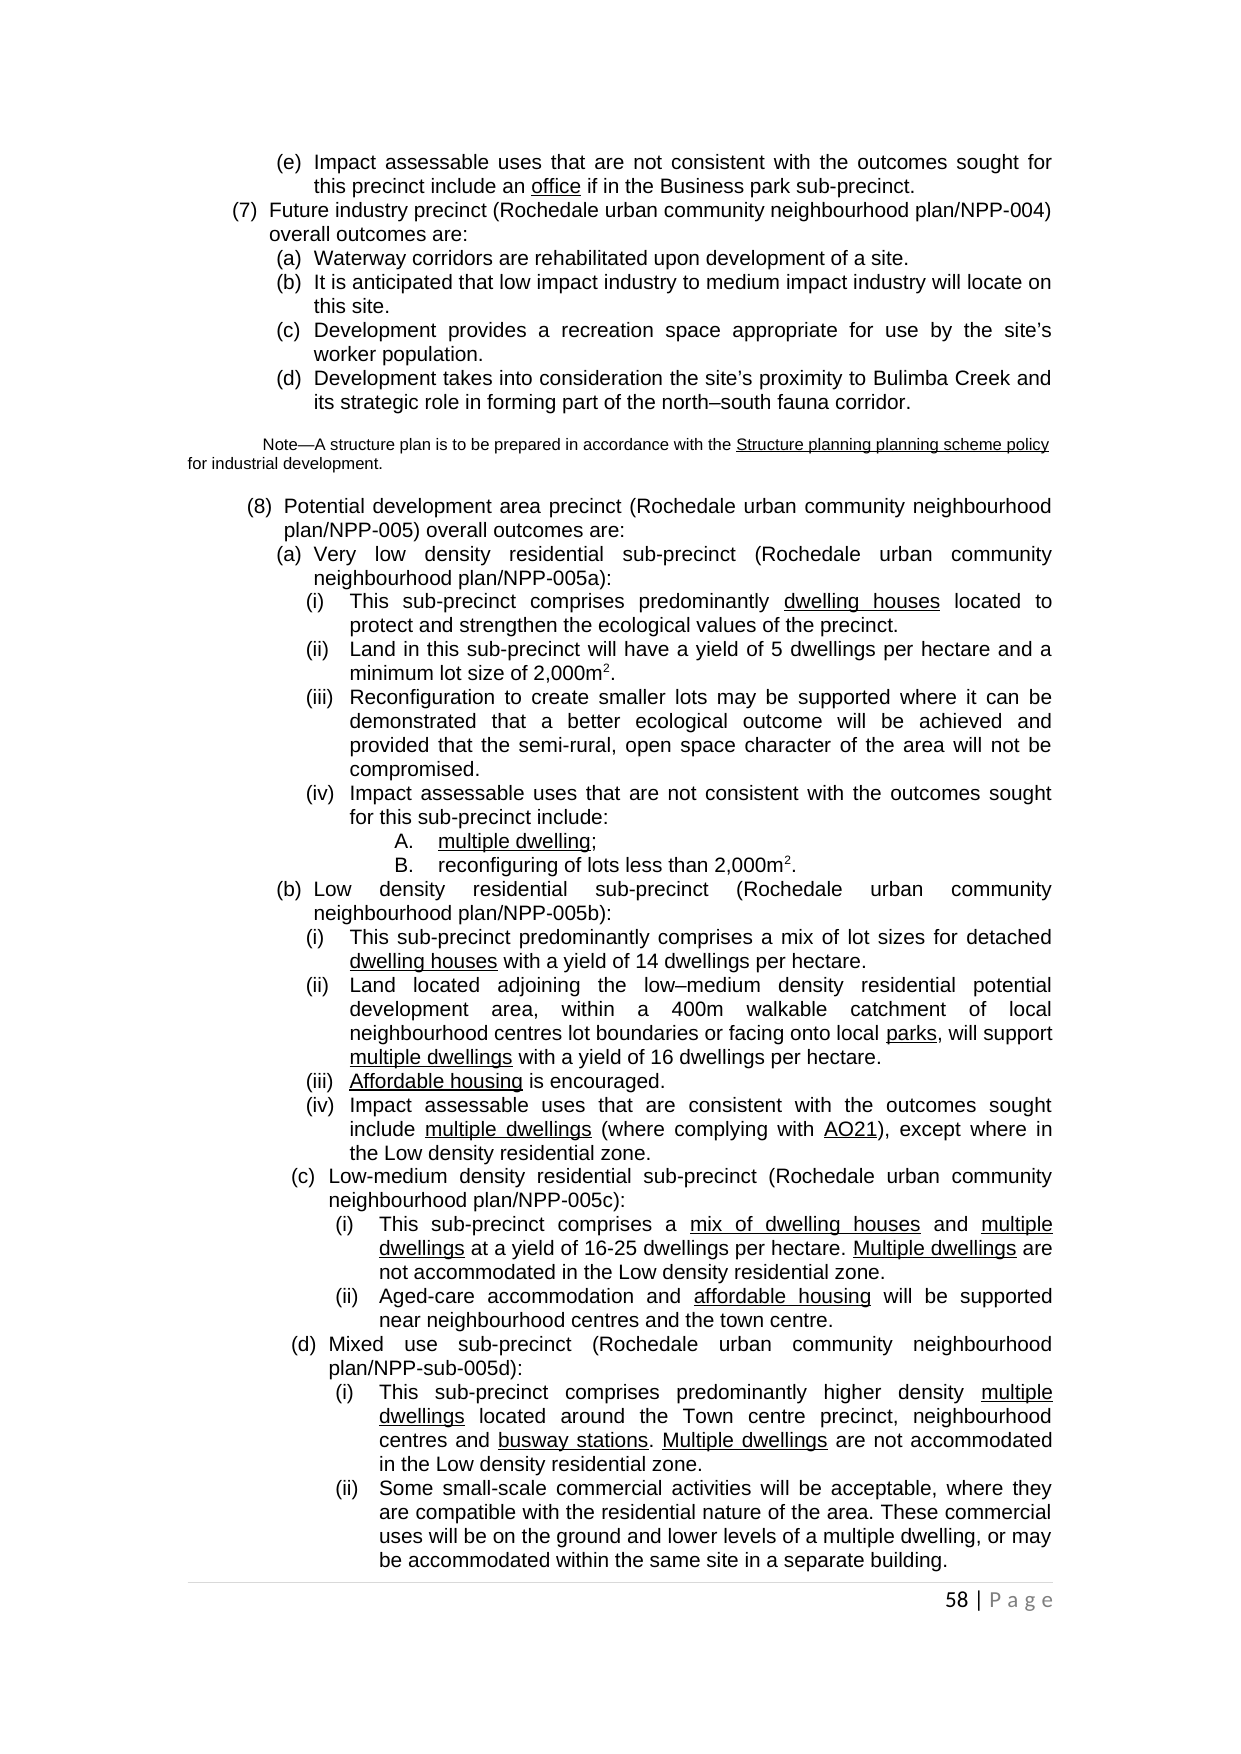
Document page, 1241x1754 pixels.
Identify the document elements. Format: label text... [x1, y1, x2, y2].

list This sub-precinct comprises predominantly dwelling houses located to protect and strengthen the ecological values of the precinct. [306, 589, 1053, 637]
list multiple dwelling; [394, 829, 1053, 853]
list Future industry precinct (Rochedale urban community neighbourhood plan/NPP-004) overall outcomes are: [232, 198, 1053, 246]
list This sub-precinct comprises a mix of dwelling houses and multiple dwellings at a yield of 16-25 dwellings per hectare. Multiple dwellings are not accommodated in the Low density residential zone. [335, 1212, 1053, 1284]
list Impact assessable uses that are not consistent with the outcomes sought for this sub-precinct include: [306, 781, 1053, 829]
list Reconfiguration to create smaller lots may be supported where it can be demonstrated that a better ecological outcome will be achieved and provided that the semi-rural, open space character of the area will not be compromised. [306, 685, 1053, 781]
list Mixed use sub-precinct (Rochedale urban community neighbourhood plan/NPP-sub-005d): [291, 1332, 1053, 1380]
list Impact assessable uses that are consistent with the outcomes sought include multiple dwellings (where complying with AO21), except where in the Low density residential zone. [306, 1092, 1053, 1164]
list Some small-scale commercial activities will be acceptable, where they are compatible with the residential nature of the area. These commercial uses will be on the ground and lower levels of a multiple dwelling, or may be accommodated within the same site in a separate building. [335, 1476, 1053, 1572]
list Impact assessable uses that are not consistent with the outcomes sought for this precinct include an office if in the Business park sub-precinct. [276, 150, 1053, 198]
list reconfiguring of lots less than 2,000m2. [394, 853, 1053, 877]
list Development takes into consideration the site’s proximity to Bulimba Creek and its strategic role in forming part of the north–south fauna corridor. [276, 366, 1053, 413]
list Very low density residential sub-precinct (Rochedale urban community neighbourhood plan/NPP-005a): [276, 541, 1053, 589]
list Land located adjoining the low–medium density residential potential development area, within a 400m walkable catchment of local neighbourhood centres lot boundaries or facing onto local parks, will support multiple dwellings with a yield of 16 dwellings per hectare. [306, 973, 1053, 1068]
list Low density residential sub-precinct (Rochedale urban community neighbourhood plan/NPP-005b): [276, 877, 1053, 925]
list This sub-precinct comprises predominantly higher density multiple dwellings located around the Town centre precinct, neighbourhood centres and busway stations. Multiple dwellings are not accommodated in the Low density residential zone. [335, 1380, 1053, 1476]
list Note—A structure plan is to be prepared in accordance with the Structure planning planning scheme policy for industrial development. [187, 434, 1053, 473]
list Development provides a recreation space appropriate for use by the site’s worker population. [276, 318, 1053, 366]
list Low-medium density residential sub-precinct (Rochedale urban community neighbourhood plan/NPP-005c): [291, 1164, 1053, 1212]
list Potential development area precinct (Rochedale urban community neighbourhood plan/NPP-005) overall outcomes are: [247, 493, 1053, 541]
list Aged-care accommodation and affordable housing will be supported near neighbourhood centres and the town centre. [335, 1284, 1053, 1332]
list It is anticipated that low impact industry to medium impact industry will locate on this site. [276, 270, 1053, 318]
list Land in this sub-precinct will have a yield of 5 dwellings per hectare and a minimum lot size of 2,000m2. [306, 637, 1053, 685]
list This sub-precinct predominantly comprises a mix of lot sizes for detached dwelling houses with a yield of 14 dwellings per hectare. [306, 925, 1053, 973]
list Affordable housing is encouraged. [306, 1068, 1053, 1092]
list Waterway corridors are rehabilitated upon development of a site. [276, 246, 1053, 270]
